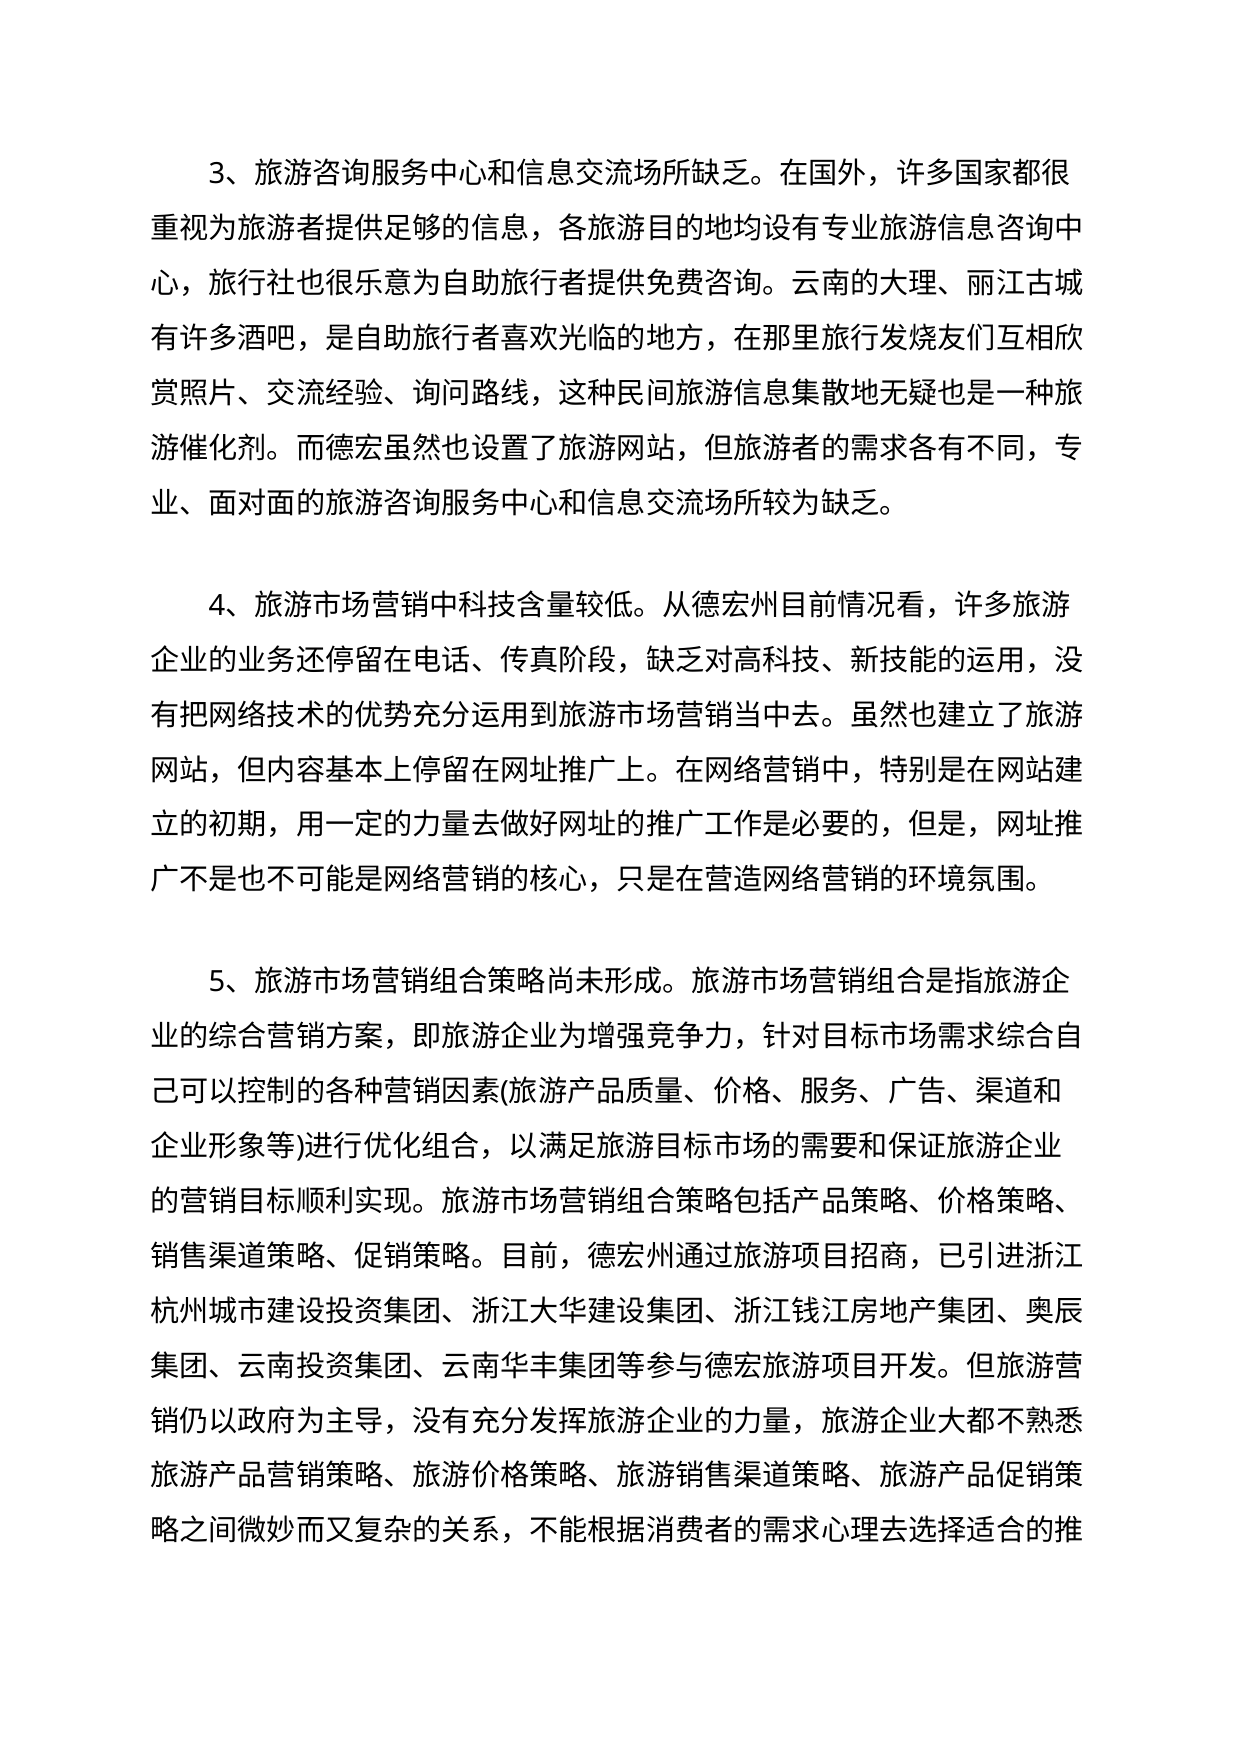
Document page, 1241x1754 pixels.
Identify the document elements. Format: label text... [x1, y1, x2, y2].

text 3、旅游咨询服务中心和信息交流场所缺乏。在国外，许多国家都很重视为旅游者提供足够的信息，各旅游目的地均设有专业旅游信息咨询中心，旅行社也很乐意为自助旅行者提供免费咨询。云南的大理、丽江古城有许多酒吧，是自助旅行者喜欢光临的地方，在那里旅行发烧友们互相欣赏照片、交流经验、询问路线，这种民间旅游信息集散地无疑也是一种旅游催化剂。而德宏虽然也设置了旅游网站，但旅游者的需求各有不同，专业、面对面的旅游咨询服务中心和信息交流场所较为缺乏。 [150, 150, 1090, 522]
text 4、旅游市场营销中科技含量较低。从德宏州目前情况看，许多旅游企业的业务还停留在电话、传真阶段，缺乏对高科技、新技能的运用，没有把网络技术的优势充分运用到旅游市场营销当中去。虽然也建立了旅游网站，但内容基本上停留在网址推广上。在网络营销中，特别是在网站建立的初期，用一定的力量去做好网址的推广工作是必要的，但是，网址推广不是也不可能是网络营销的核心，只是在营造网络营销的环境氛围。 [150, 581, 1090, 898]
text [150, 958, 1090, 1549]
